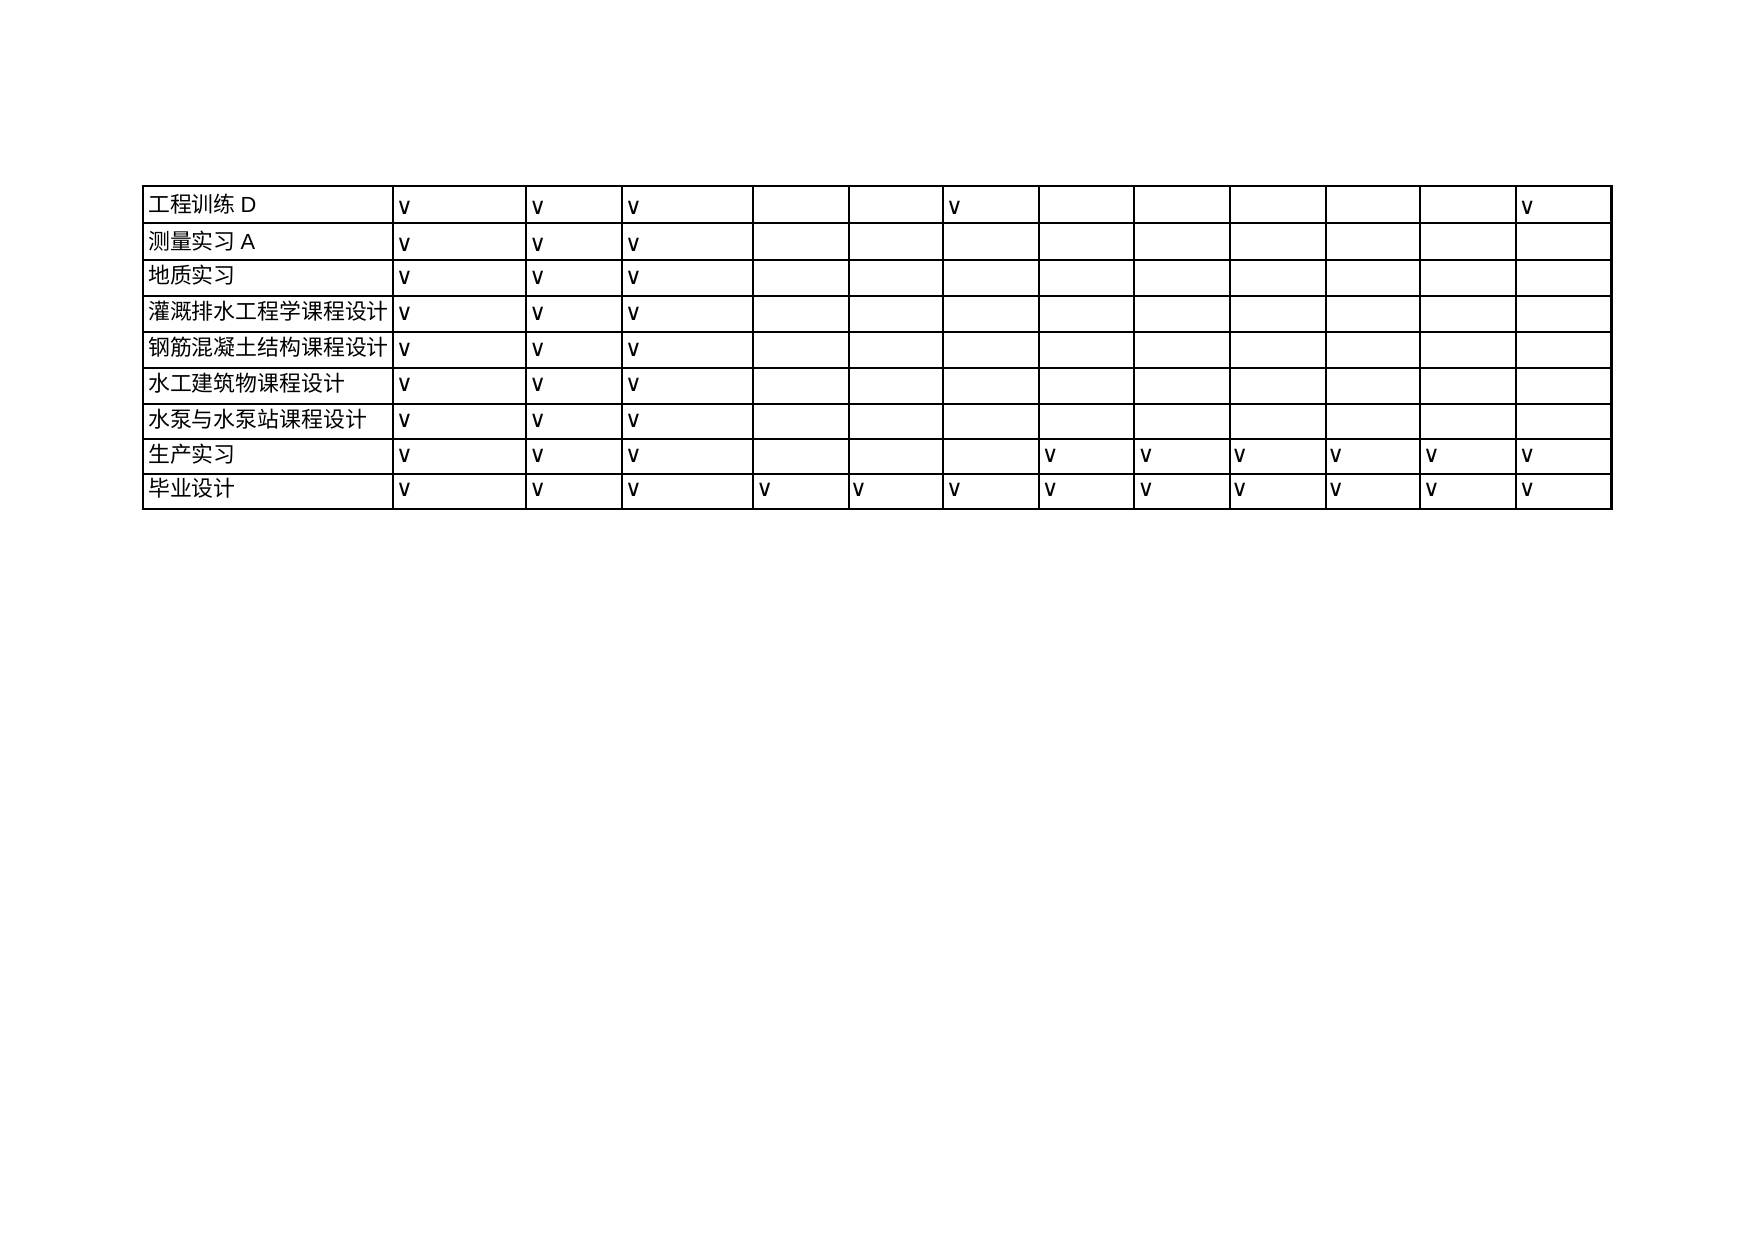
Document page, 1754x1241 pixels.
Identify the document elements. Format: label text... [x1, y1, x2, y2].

table_cell [1040, 361, 1133, 367]
table_cell [944, 261, 1038, 289]
table_cell [1327, 333, 1419, 361]
table_cell ∨ [850, 475, 942, 501]
table_cell [623, 325, 752, 331]
table_cell ∨ [527, 369, 621, 396]
table_cell [1040, 396, 1133, 402]
table_cell [394, 325, 525, 331]
table_cell [1421, 369, 1515, 396]
table_cell [754, 297, 848, 325]
table_cell [754, 369, 848, 396]
table_cell [1421, 405, 1515, 432]
table_cell [144, 396, 392, 402]
table_cell ∨ [394, 405, 525, 432]
table_cell [1231, 297, 1325, 325]
table_cell 灌溉排水工程学课程设计 [144, 297, 392, 325]
table_header [1421, 187, 1515, 219]
table_cell [754, 361, 848, 367]
table_cell [1421, 333, 1515, 361]
table_cell [623, 501, 752, 507]
table_cell ∨ [1040, 475, 1133, 501]
table_cell ∨ [1040, 440, 1133, 467]
table_cell [394, 361, 525, 367]
table_cell [754, 325, 848, 331]
table_cell ∨ [527, 440, 621, 467]
table_cell [527, 361, 621, 367]
table_cell [850, 289, 942, 295]
table_cell ∨ [623, 261, 752, 289]
table_header ∨ [944, 187, 1038, 219]
table_cell ∨ [1517, 440, 1610, 467]
table_cell [754, 432, 848, 438]
table_header [850, 187, 942, 219]
table_cell [1421, 361, 1515, 367]
table_cell [944, 468, 1038, 473]
table_cell ∨ [623, 297, 752, 325]
table_cell ∨ [1135, 440, 1229, 467]
table_cell [754, 501, 848, 507]
table_cell [1231, 369, 1325, 396]
table_cell [1040, 289, 1133, 295]
table_cell [1040, 333, 1133, 361]
table_cell [623, 468, 752, 473]
table_cell [1327, 369, 1419, 396]
table_cell [1231, 289, 1325, 295]
table_cell ∨ [623, 405, 752, 432]
table_cell [394, 396, 525, 402]
table_cell [1517, 297, 1610, 325]
table_cell [1231, 396, 1325, 402]
table_cell [754, 289, 848, 295]
table_cell [623, 289, 752, 295]
table_cell [144, 468, 392, 473]
table_cell ∨ [1231, 475, 1325, 501]
table_cell [1421, 396, 1515, 402]
table_cell 毕业设计 [144, 475, 392, 501]
table_cell [1231, 468, 1325, 473]
table_cell [1517, 405, 1610, 432]
table_cell [1040, 432, 1133, 438]
table_cell [1421, 432, 1515, 438]
table_cell [1231, 333, 1325, 361]
table_cell [1135, 333, 1229, 361]
table_cell [754, 405, 848, 432]
table_cell [944, 432, 1038, 438]
table_cell [527, 289, 621, 295]
table_cell [144, 325, 392, 331]
table_cell [1231, 224, 1325, 256]
table_cell ∨ [394, 261, 525, 289]
table_cell [850, 369, 942, 396]
table_cell [850, 361, 942, 367]
table_cell [944, 325, 1038, 331]
table_cell [144, 361, 392, 367]
table_cell [1135, 405, 1229, 432]
table_cell [1135, 369, 1229, 396]
table_cell [1040, 405, 1133, 432]
table_cell [1327, 501, 1419, 507]
table_cell [1040, 468, 1133, 473]
table_cell [623, 432, 752, 438]
table_cell [1040, 325, 1133, 331]
table_cell [754, 261, 848, 289]
table_cell [1517, 468, 1610, 473]
table_cell [1231, 361, 1325, 367]
table_cell [1517, 432, 1610, 438]
table_cell [1421, 297, 1515, 325]
table_cell [1040, 297, 1133, 325]
table_cell [850, 297, 942, 325]
table_cell [944, 361, 1038, 367]
table_cell [1327, 224, 1419, 256]
table_cell [1135, 325, 1229, 331]
table_cell ∨ [527, 405, 621, 432]
table_header [1231, 187, 1325, 219]
table_cell [1517, 396, 1610, 402]
table_cell ∨ [623, 333, 752, 361]
table_cell [623, 361, 752, 367]
table_cell [850, 333, 942, 361]
table_cell [527, 432, 621, 438]
table_cell [1135, 261, 1229, 289]
table_cell 钢筋混凝土结构课程设计 [144, 333, 392, 361]
table_cell [944, 440, 1038, 467]
table_cell [394, 432, 525, 438]
table_cell ∨ [944, 475, 1038, 501]
table_cell ∨ [394, 475, 525, 501]
table_cell ∨ [623, 224, 752, 256]
table_cell [1327, 468, 1419, 473]
table_cell [1421, 325, 1515, 331]
table_cell 地质实习 [144, 261, 392, 289]
table_cell [1517, 261, 1610, 289]
table_cell [144, 289, 392, 295]
table_cell [1421, 261, 1515, 289]
table_header ∨ [527, 187, 621, 219]
table_cell [527, 396, 621, 402]
table_cell ∨ [527, 224, 621, 256]
table_cell [1327, 289, 1419, 295]
table_cell [1517, 325, 1610, 331]
table_cell [944, 396, 1038, 402]
table_cell [1135, 432, 1229, 438]
table_cell [944, 405, 1038, 432]
table_cell ∨ [527, 261, 621, 289]
table_cell ∨ [527, 297, 621, 325]
table_cell [944, 333, 1038, 361]
table_cell 水泵与水泵站课程设计 [144, 405, 392, 432]
table_cell ∨ [1327, 440, 1419, 467]
table_header [1327, 187, 1419, 219]
table_cell [850, 405, 942, 432]
table_cell [754, 224, 848, 256]
table_cell [1231, 501, 1325, 507]
table_cell [394, 468, 525, 473]
table_cell ∨ [754, 475, 848, 501]
table_cell ∨ [394, 297, 525, 325]
table_header [1040, 187, 1133, 219]
table_cell [1421, 224, 1515, 256]
table_cell [1135, 297, 1229, 325]
table_cell [144, 501, 392, 507]
table_cell [1327, 432, 1419, 438]
table_cell [1327, 396, 1419, 402]
table_cell ∨ [1231, 440, 1325, 467]
table_header ∨ [623, 187, 752, 219]
table_cell 测量实习 A [144, 224, 392, 256]
table_cell [1135, 224, 1229, 256]
table_cell [1517, 333, 1610, 361]
table_cell ∨ [623, 475, 752, 501]
table_cell [944, 501, 1038, 507]
table_cell [1231, 261, 1325, 289]
table_cell [1327, 325, 1419, 331]
table_cell ∨ [394, 224, 525, 256]
table_cell [754, 468, 848, 473]
table_cell [1135, 396, 1229, 402]
table_cell [754, 440, 848, 467]
table_cell [944, 297, 1038, 325]
table_cell [1421, 501, 1515, 507]
table_cell [850, 224, 942, 256]
table_header 工程训练 D [144, 187, 392, 219]
table_cell [944, 289, 1038, 295]
table_cell [1135, 501, 1229, 507]
table_cell ∨ [1421, 475, 1515, 501]
table_cell ∨ [623, 440, 752, 467]
table_cell [754, 333, 848, 361]
table_cell [1040, 261, 1133, 289]
table_cell [1327, 405, 1419, 432]
table_header ∨ [1517, 187, 1610, 219]
table_cell [1421, 289, 1515, 295]
table_cell [1135, 468, 1229, 473]
table_cell ∨ [1327, 475, 1419, 501]
table_cell [850, 261, 942, 289]
table_cell [1327, 297, 1419, 325]
table_cell [1040, 224, 1133, 256]
table_cell [850, 501, 942, 507]
table_cell [527, 468, 621, 473]
table_cell 生产实习 [144, 440, 392, 467]
table_cell [527, 325, 621, 331]
table_cell ∨ [394, 369, 525, 396]
table_cell [144, 432, 392, 438]
table_cell ∨ [1135, 475, 1229, 501]
table_cell [1231, 432, 1325, 438]
table_cell [394, 501, 525, 507]
table_cell [1517, 361, 1610, 367]
table_cell ∨ [1421, 440, 1515, 467]
table_cell 水工建筑物课程设计 [144, 369, 392, 396]
table_cell [754, 396, 848, 402]
table_cell [850, 396, 942, 402]
table_cell ∨ [1517, 475, 1610, 501]
table_cell ∨ [527, 333, 621, 361]
table_cell [1517, 289, 1610, 295]
table_header [1135, 187, 1229, 219]
table_cell [1040, 501, 1133, 507]
table_cell [1231, 405, 1325, 432]
table_header [754, 187, 848, 219]
table_cell [1421, 468, 1515, 473]
table_cell [1517, 369, 1610, 396]
table_cell [944, 224, 1038, 256]
table_cell ∨ [623, 369, 752, 396]
table_header ∨ [394, 187, 525, 219]
table_cell [1231, 325, 1325, 331]
table_cell ∨ [527, 475, 621, 501]
table_cell [944, 369, 1038, 396]
table_cell [1135, 289, 1229, 295]
table_cell ∨ [394, 440, 525, 467]
table_cell [850, 325, 942, 331]
table_cell [527, 501, 621, 507]
table_cell [623, 396, 752, 402]
table_cell [1327, 261, 1419, 289]
table_cell [850, 468, 942, 473]
table_cell [850, 432, 942, 438]
table_cell [1517, 501, 1610, 507]
table_cell [1135, 361, 1229, 367]
table_cell [850, 440, 942, 467]
table_cell [1517, 224, 1610, 256]
table_cell [394, 289, 525, 295]
table_cell [1327, 361, 1419, 367]
table_cell [1040, 369, 1133, 396]
table_cell ∨ [394, 333, 525, 361]
